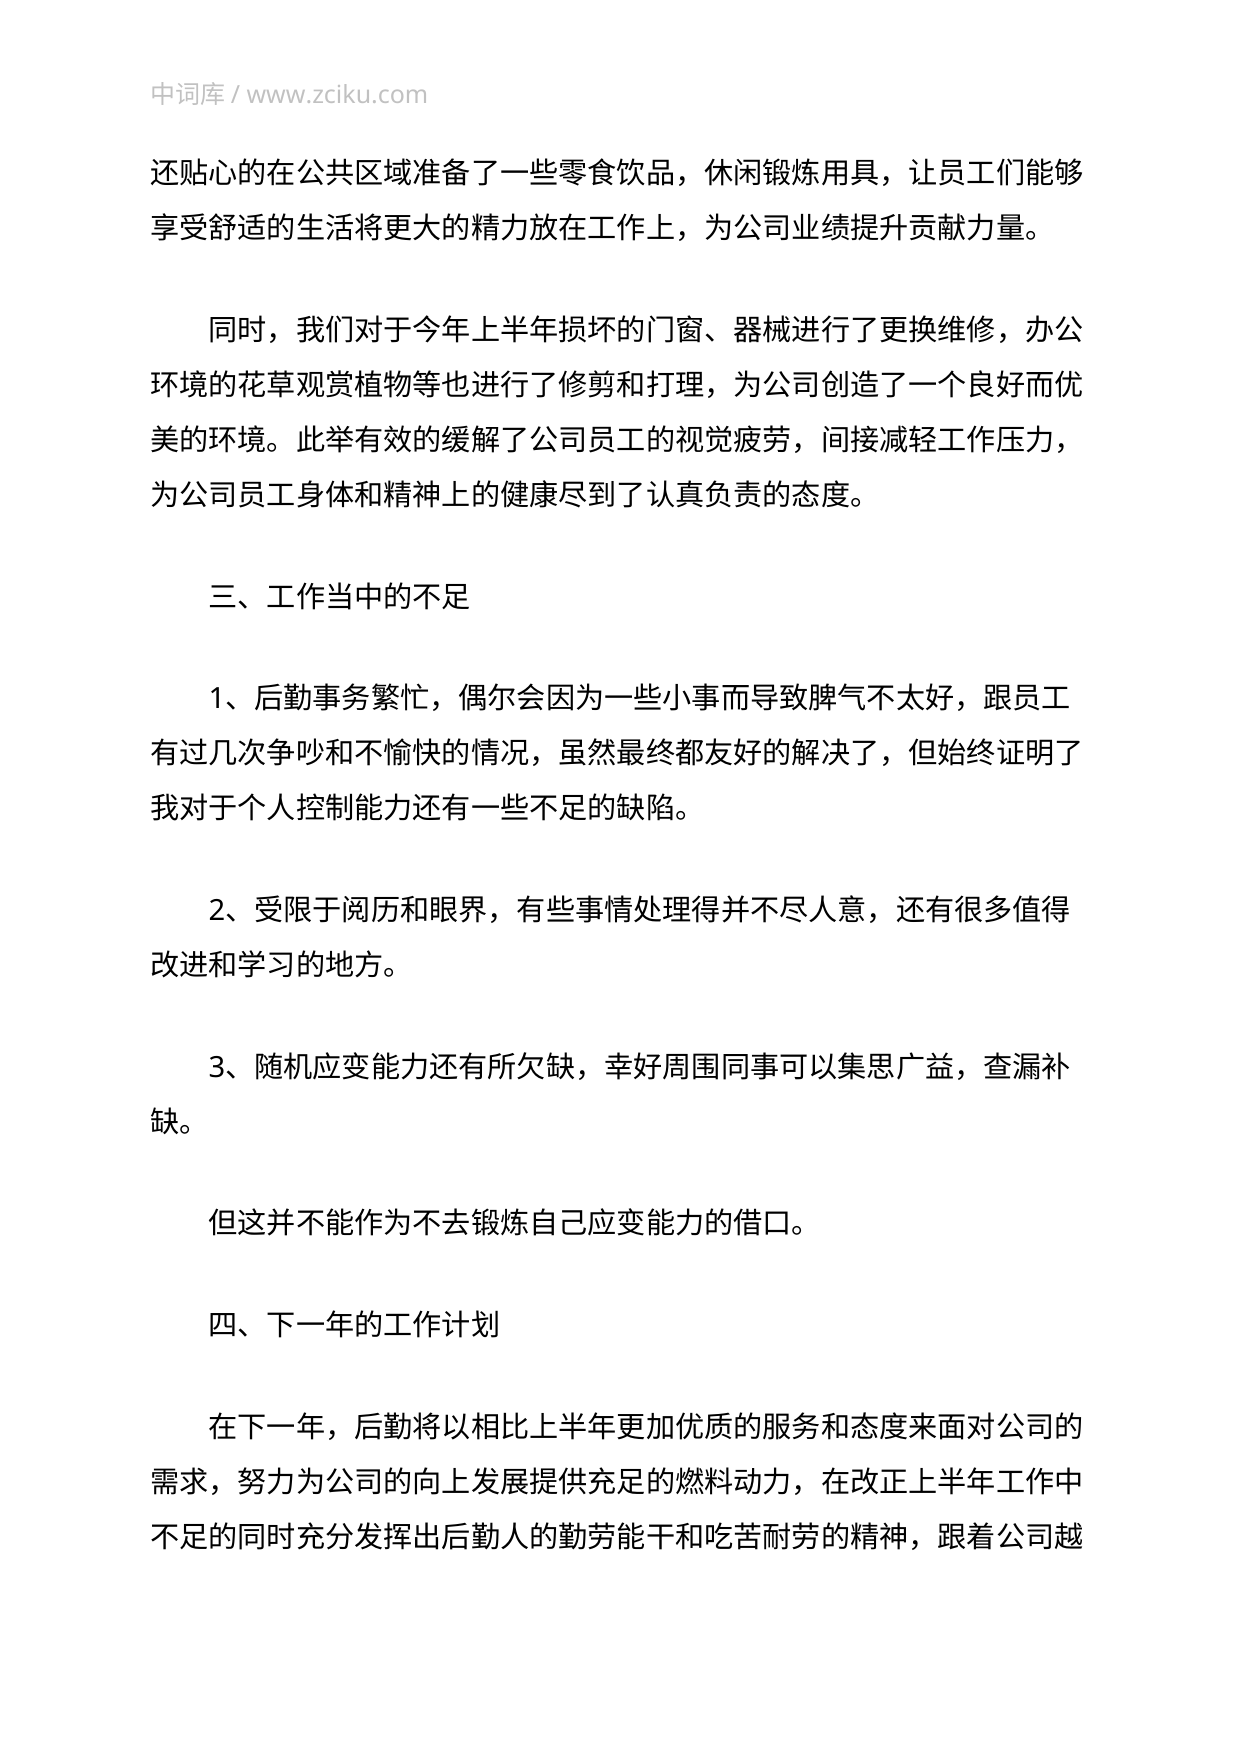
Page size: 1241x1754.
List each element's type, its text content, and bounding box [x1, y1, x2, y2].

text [150, 150, 1090, 247]
text 3、随机应变能力还有所欠缺，幸好周围同事可以集思广益，查漏补缺。 [150, 1043, 1090, 1141]
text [150, 1404, 1090, 1556]
text 同时，我们对于今年上半年损坏的门窗、器械进行了更换维修，办公环境的花草观赏植物等也进行了修剪和打理，为公司创造了一个良好而优美的环境。此举有效的缓解了公司员工的视觉疲劳，间接减轻工作压力，为公司员工身体和精神上的健康尽到了认真负责的态度。 [150, 307, 1090, 514]
text 三、工作当中的不足 [150, 573, 1090, 615]
text 2、受限于阅历和眼界，有些事情处理得并不尽人意，还有很多值得改进和学习的地方。 [150, 887, 1090, 984]
text 1、后勤事务繁忙，偶尔会因为一些小事而导致脾气不太好，跟员工有过几次争吵和不愉快的情况，虽然最终都友好的解决了，但始终证明了我对于个人控制能力还有一些不足的缺陷。 [150, 675, 1090, 827]
text 但这并不能作为不去锻炼自己应变能力的借口。 [150, 1200, 1090, 1242]
text 四、下一年的工作计划 [150, 1302, 1090, 1344]
